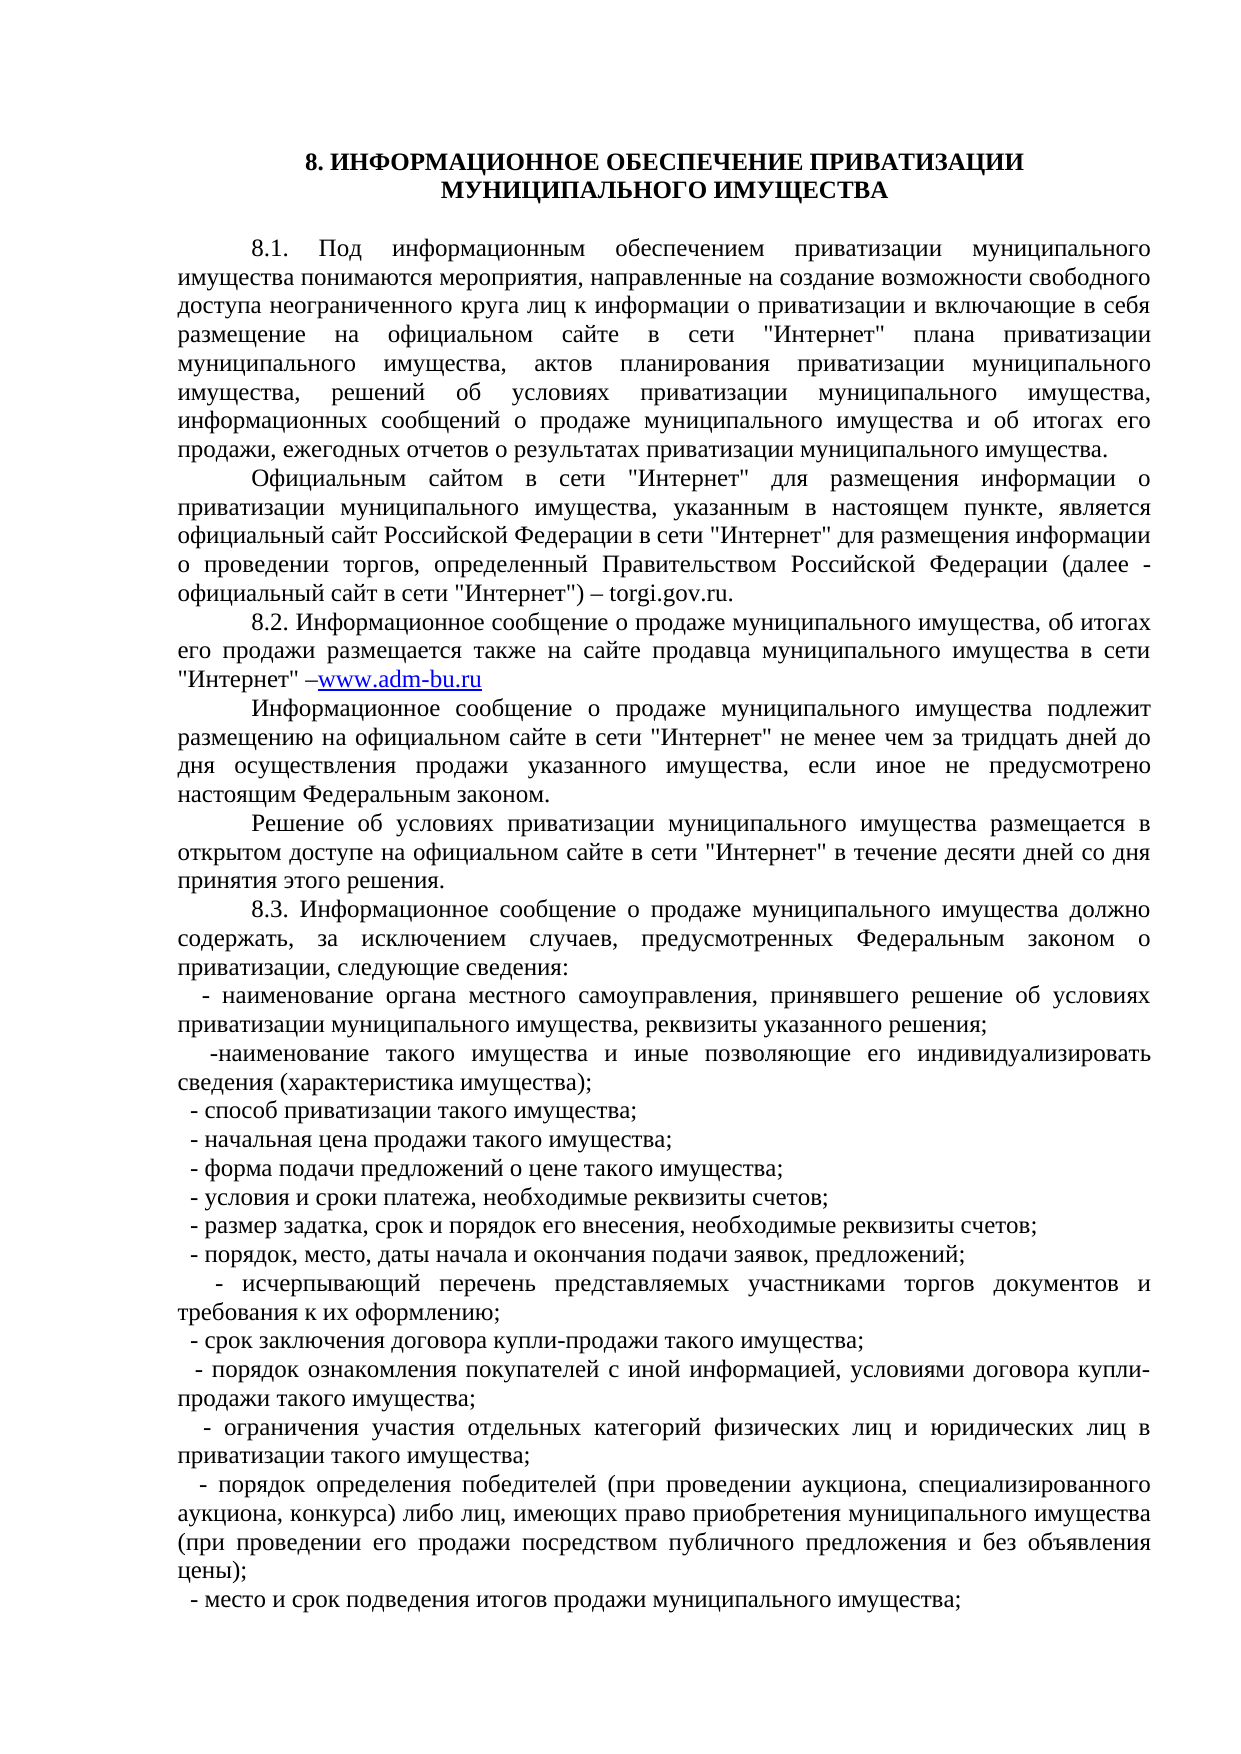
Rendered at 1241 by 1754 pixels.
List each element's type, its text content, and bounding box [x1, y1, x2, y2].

text - срок заключения договора купли-продажи такого имущества; [177, 1326, 1152, 1354]
text - способ приватизации такого имущества; [177, 1096, 1152, 1124]
text МУНИЦИПАЛЬНОГО ИМУЩЕСТВА [177, 176, 1152, 204]
text - ограничения участия отдельных категорий физических лиц и юридических лиц в приватизации такого имущества; [177, 1412, 1152, 1469]
text - условия и сроки платежа, необходимые реквизиты счетов; [177, 1182, 1152, 1211]
text - порядок, место, даты начала и окончания подачи заявок, предложений; [177, 1239, 1152, 1268]
text - форма подачи предложений о цене такого имущества; [177, 1153, 1152, 1182]
text Решение об условиях приватизации муниципального имущества размещается в открытом доступе на официальном сайте в сети "Интернет" в течение десяти дней со дня принятия этого решения. [177, 808, 1152, 894]
text - порядок определения победителей (при проведении аукциона, специализированного аукциона, конкурса) либо лиц, имеющих право приобретения муниципального имущества (при проведении его продажи посредством публичного предложения и без объявления цены); [177, 1469, 1152, 1584]
text Информационное сообщение о продаже муниципального имущества подлежит размещению на официальном сайте в сети "Интернет" не менее чем за тридцать дней до дня осуществления продажи указанного имущества, если иное не предусмотрено настоящим Федеральным законом. [177, 693, 1152, 808]
text 8.2. Информационное сообщение о продаже муниципального имущества, об итогах его продажи размещается также на сайте продавца муниципального имущества в сети "Интернет" –www.adm-bu.ru [177, 607, 1152, 693]
text - место и срок подведения итогов продажи муниципального имущества; [177, 1584, 1152, 1613]
text 8.1. Под информационным обеспечением приватизации муниципального имущества понимаются мероприятия, направленные на создание возможности свободного доступа неограниченного круга лиц к информации о приватизации и включающие в себя размещение на официальном сайте в сети "Интернет" плана приватизации муниципального имущества, актов планирования приватизации муниципального имущества, решений об условиях приватизации муниципального имущества, информационных сообщений о продаже муниципального имущества и об итогах его продажи, ежегодных отчетов о результатах приватизации муниципального имущества. [177, 233, 1152, 463]
text - порядок ознакомления покупателей с иной информацией, условиями договора купли-продажи такого имущества; [177, 1354, 1152, 1412]
text - размер задатка, срок и порядок его внесения, необходимые реквизиты счетов; [177, 1211, 1152, 1239]
text 8. ИНФОРМАЦИОННОЕ ОБЕСПЕЧЕНИЕ ПРИВАТИЗАЦИИ [177, 147, 1152, 176]
text 8.3. Информационное сообщение о продаже муниципального имущества должно содержать, за исключением случаев, предусмотренных Федеральным законом о приватизации, следующие сведения: [177, 894, 1152, 981]
text -наименование такого имущества и иные позволяющие его индивидуализировать сведения (характеристика имущества); [177, 1038, 1152, 1096]
text - исчерпывающий перечень представляемых участниками торгов документов и требования к их оформлению; [177, 1268, 1152, 1326]
text Официальным сайтом в сети "Интернет" для размещения информации о приватизации муниципального имущества, указанным в настоящем пункте, является официальный сайт Российской Федерации в сети "Интернет" для размещения информации о проведении торгов, определенный Правительством Российской Федерации (далее - официальный сайт в сети "Интернет") – torgi.gov.ru. [177, 463, 1152, 607]
text - наименование органа местного самоуправления, принявшего решение об условиях приватизации муниципального имущества, реквизиты указанного решения; [177, 981, 1152, 1038]
text - начальная цена продажи такого имущества; [177, 1124, 1152, 1153]
